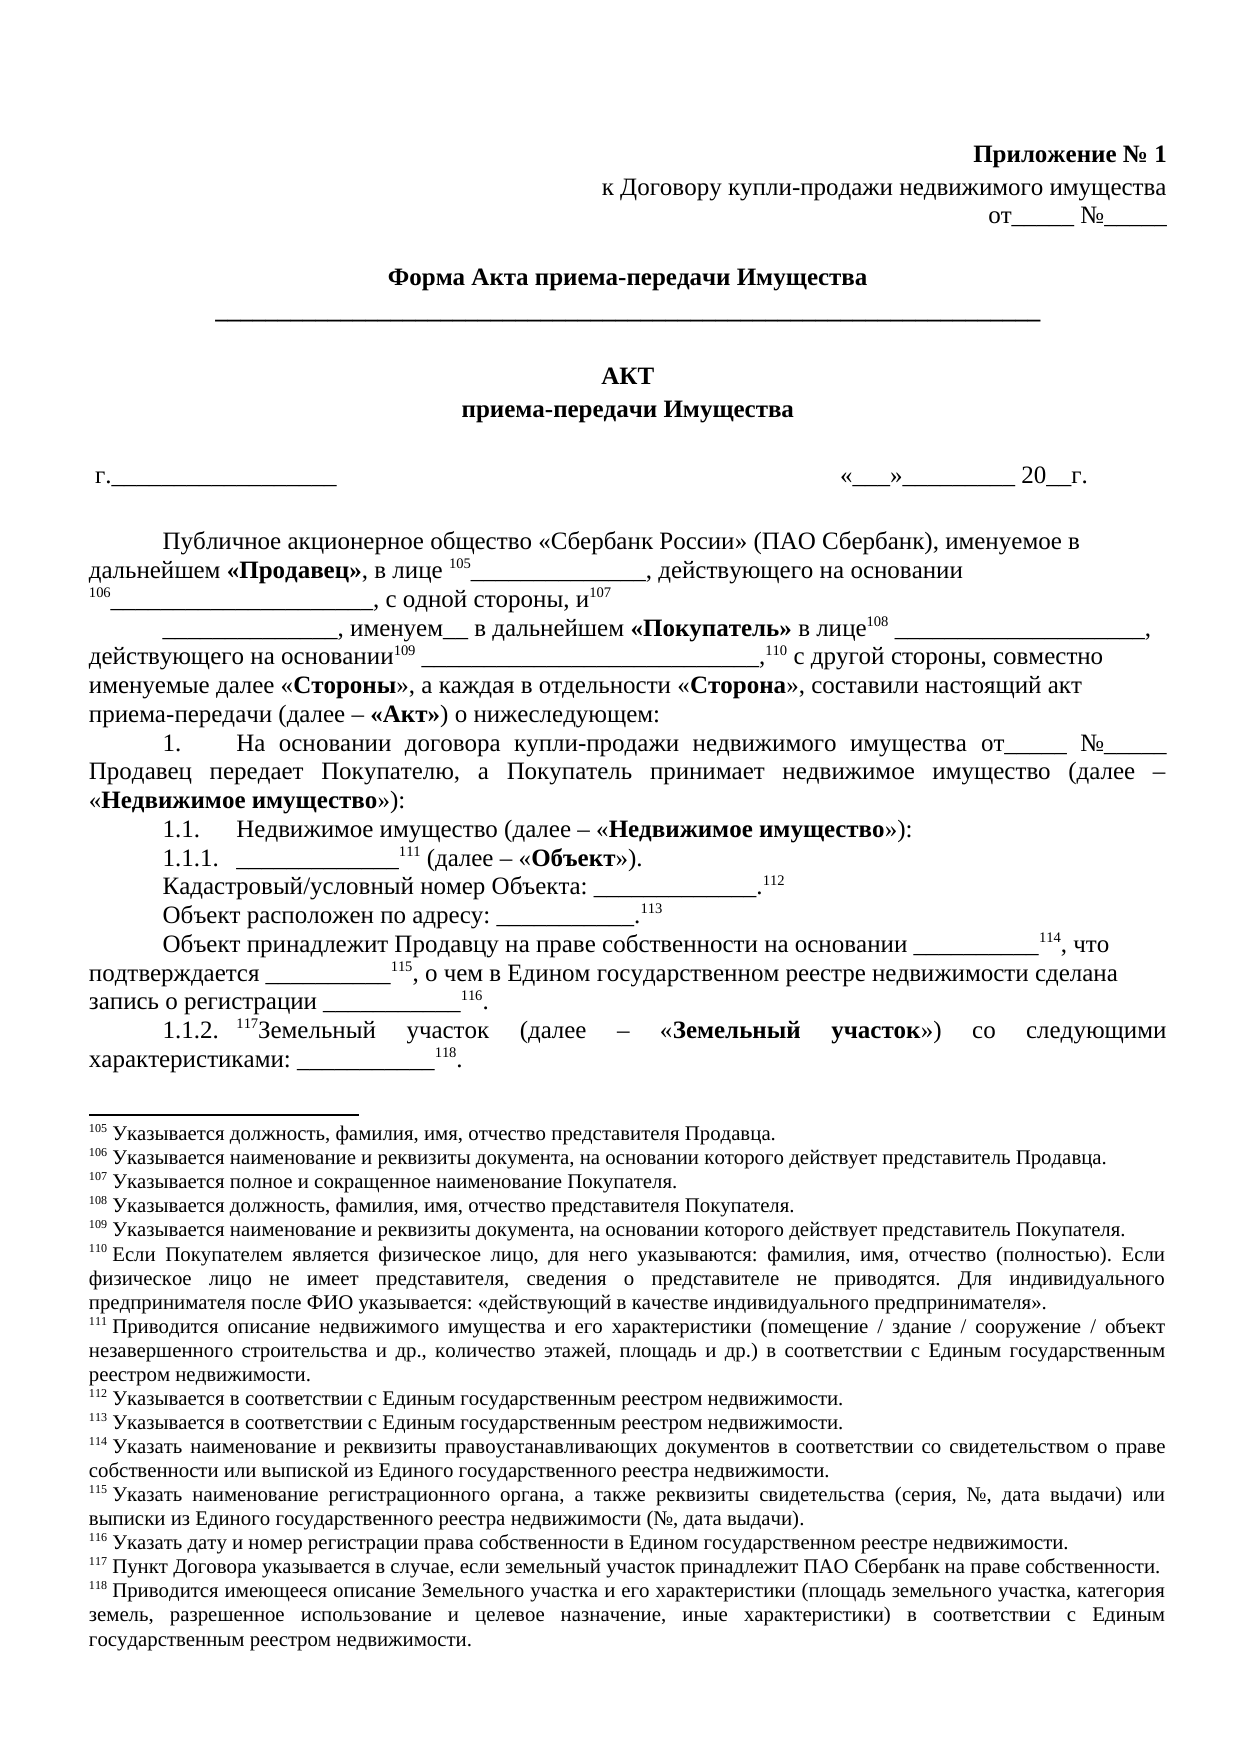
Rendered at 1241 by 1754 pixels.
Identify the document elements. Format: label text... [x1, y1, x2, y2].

text от_____ №_____ [89, 200, 1167, 229]
list Недвижимое имущество (далее – «Недвижимое имущество»): [89, 814, 1167, 843]
text ______________, именуем__ в дальнейшем «Покупатель» в лице ____________________, действующего на основании ___________________________, с другой стороны, совместно именуемые далее «Стороны», а каждая в отдельности «Сторона», составили настоящий акт приема-передачи (далее – «Акт») о нижеследующем: [89, 613, 1167, 728]
text приема-передачи Имущества [89, 394, 1167, 423]
text г.__________________ «___»_________ 20__г. [89, 460, 1167, 489]
list _____________ (далее – «Объект»). [89, 843, 1167, 871]
text Кадастровый/условный номер Объекта: _____________. [89, 871, 1167, 900]
text __________________________________________________________________ [89, 295, 1167, 324]
text Публичное акционерное общество «Сбербанк России» (ПАО Сбербанк), именуемое в дальнейшем «Продавец», в лице ______________, действующего на основании _____________________, с одной стороны, и [89, 526, 1167, 613]
text Объект расположен по адресу: ___________. [89, 900, 1167, 929]
text к Договору купли-продажи недвижимого имущества [561, 172, 1167, 200]
text Объект принадлежит Продавцу на праве собственности на основании __________, что подтверждается __________, о чем в Едином государственном реестре недвижимости сделана запись о регистрации ___________. [89, 929, 1167, 1015]
text Форма Акта приема-передачи Имущества [89, 262, 1167, 291]
text Приложение № 1 [89, 139, 1167, 167]
list На основании договора купли-продажи недвижимого имущества от_____ №_____ Продавец передает Покупателю, а Покупатель принимает недвижимое имущество (далее – «Недвижимое имущество»): [89, 728, 1167, 814]
list Земельный участок (далее – «Земельный участок») со следующими характеристиками: ___________. [89, 1015, 1167, 1073]
text АКТ [89, 361, 1167, 390]
